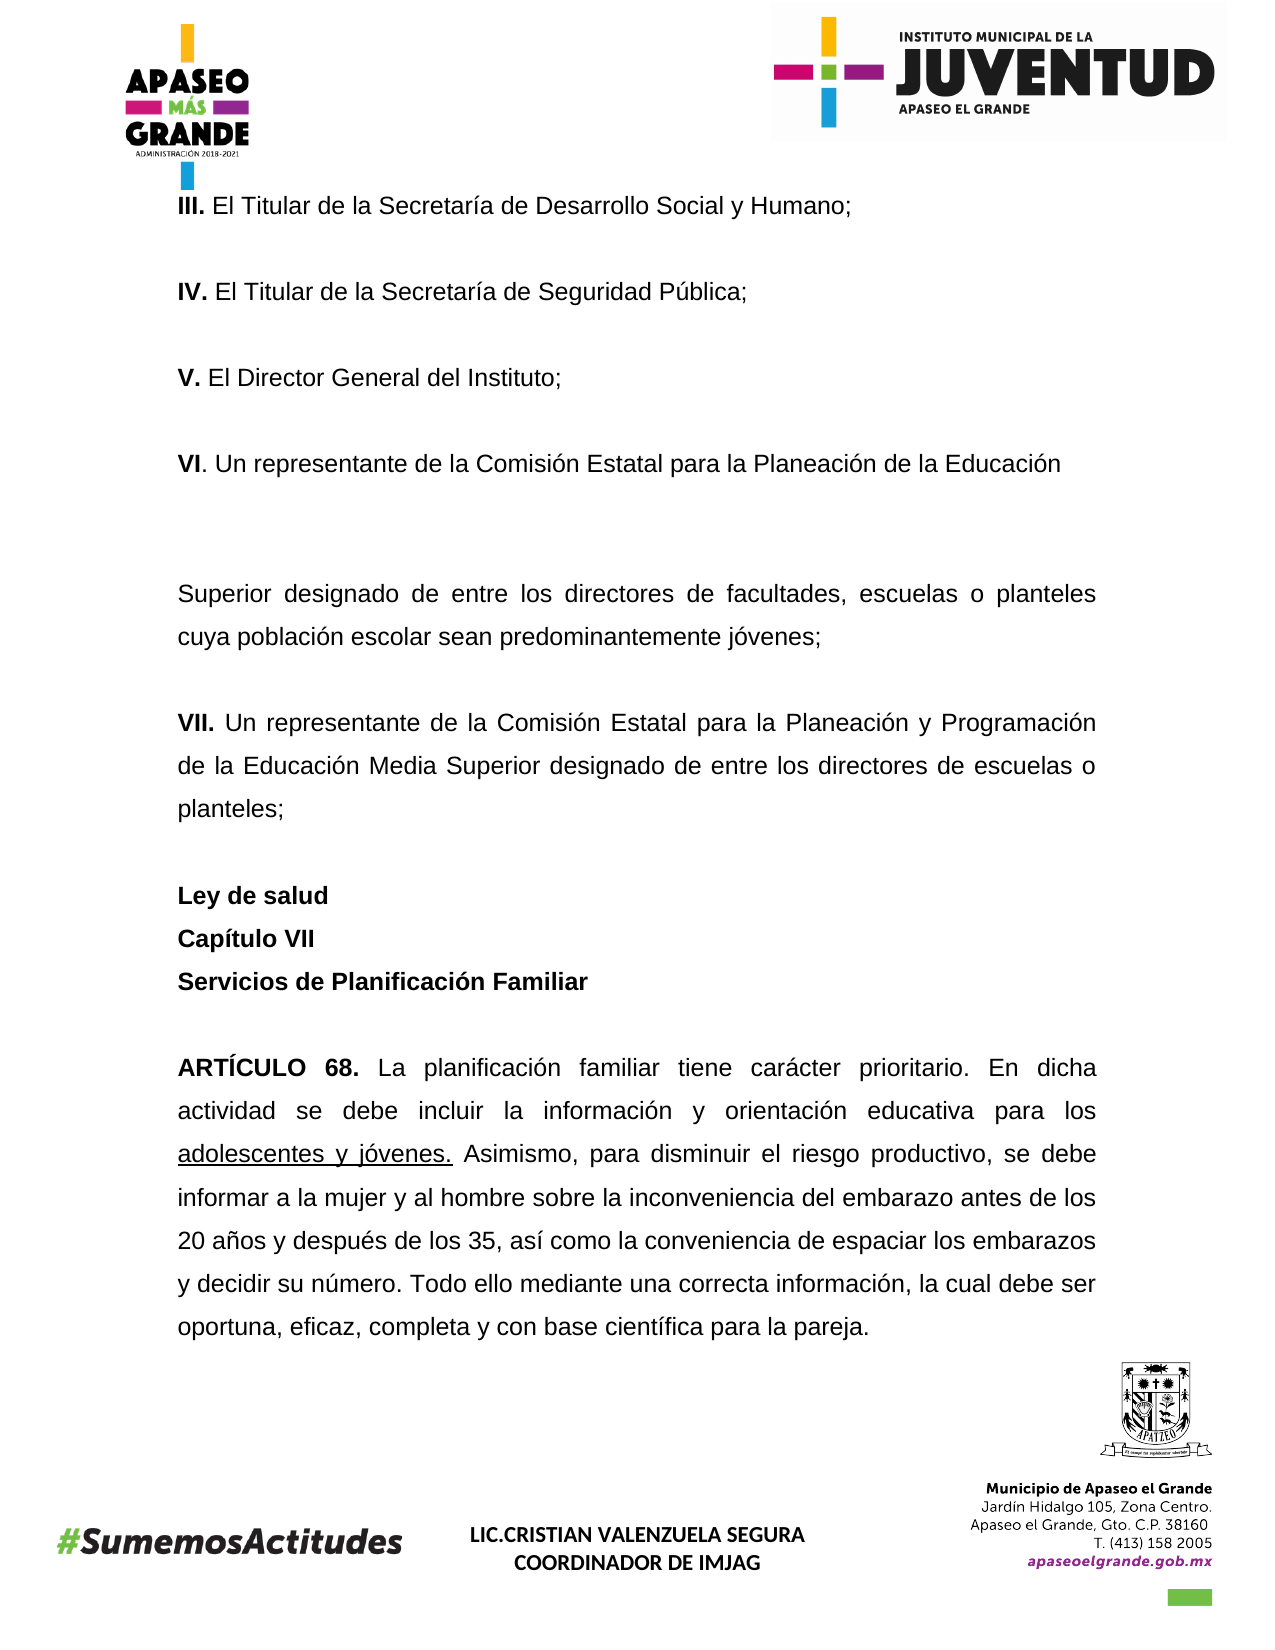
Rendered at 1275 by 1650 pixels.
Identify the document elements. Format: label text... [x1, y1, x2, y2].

text ARTÍCULO 68. La planificación familiar tiene carácter prioritario. En dicha actividad se debe incluir la información y orientación educativa para los adolescentes y jóvenes. Asimismo, para disminuir el riesgo productivo, se debe informar a la mujer y al hombre sobre la inconveniencia del embarazo antes de los 20 años y después de los 35, así como la conveniencia de espaciar los embarazos y decidir su número. Todo ello mediante una correcta información, la cual debe ser oportuna, eficaz, completa y con base científica para la pareja. [177, 1053, 1098, 1341]
text V. El Director General del Instituto; [177, 363, 1098, 392]
text IV. El Titular de la Secretaría de Seguridad Pública; [177, 277, 1098, 306]
text Ley de salud [177, 881, 1098, 909]
text III. El Titular de la Secretaría de Desarrollo Social y Humano; [177, 191, 1098, 219]
text VI. Un representante de la Comisión Estatal para la Planeación de la Educación [177, 449, 1098, 478]
text Servicios de Planificación Familiar [177, 967, 1098, 996]
picture [770, 2, 1228, 142]
text Capítulo VII [177, 924, 1098, 953]
picture [125, 24, 249, 190]
text Superior designado de entre los directores de facultades, escuelas o planteles cuya población escolar sean predominantemente jóvenes; [177, 579, 1098, 651]
text VII. Un representante de la Comisión Estatal para la Planeación y Programación de la Educación Media Superior designado de entre los directores de escuelas o planteles; [177, 708, 1098, 823]
picture [56, 1524, 403, 1561]
picture [955, 1352, 1228, 1616]
